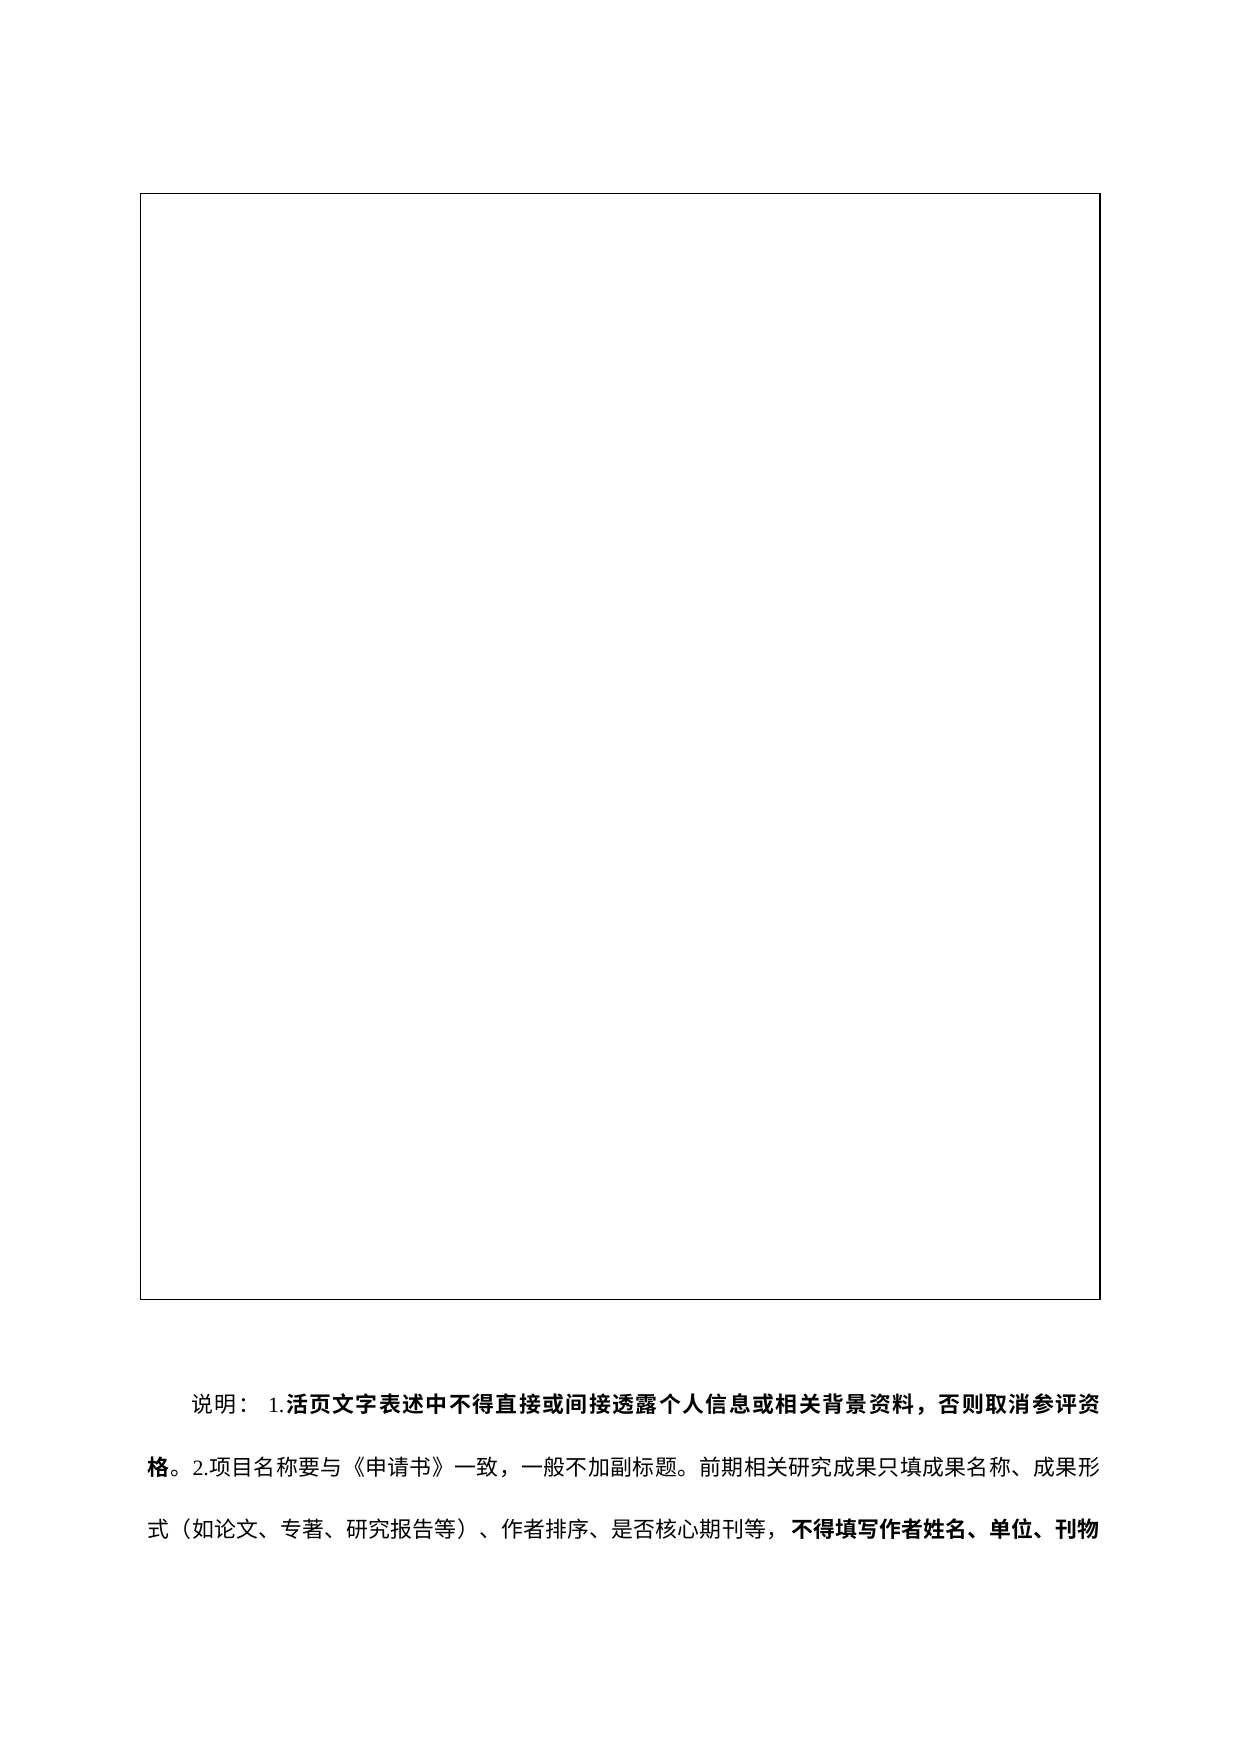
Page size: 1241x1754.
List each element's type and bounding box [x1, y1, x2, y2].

table_cell [141, 194, 1099, 1299]
text [148, 1362, 1101, 1550]
